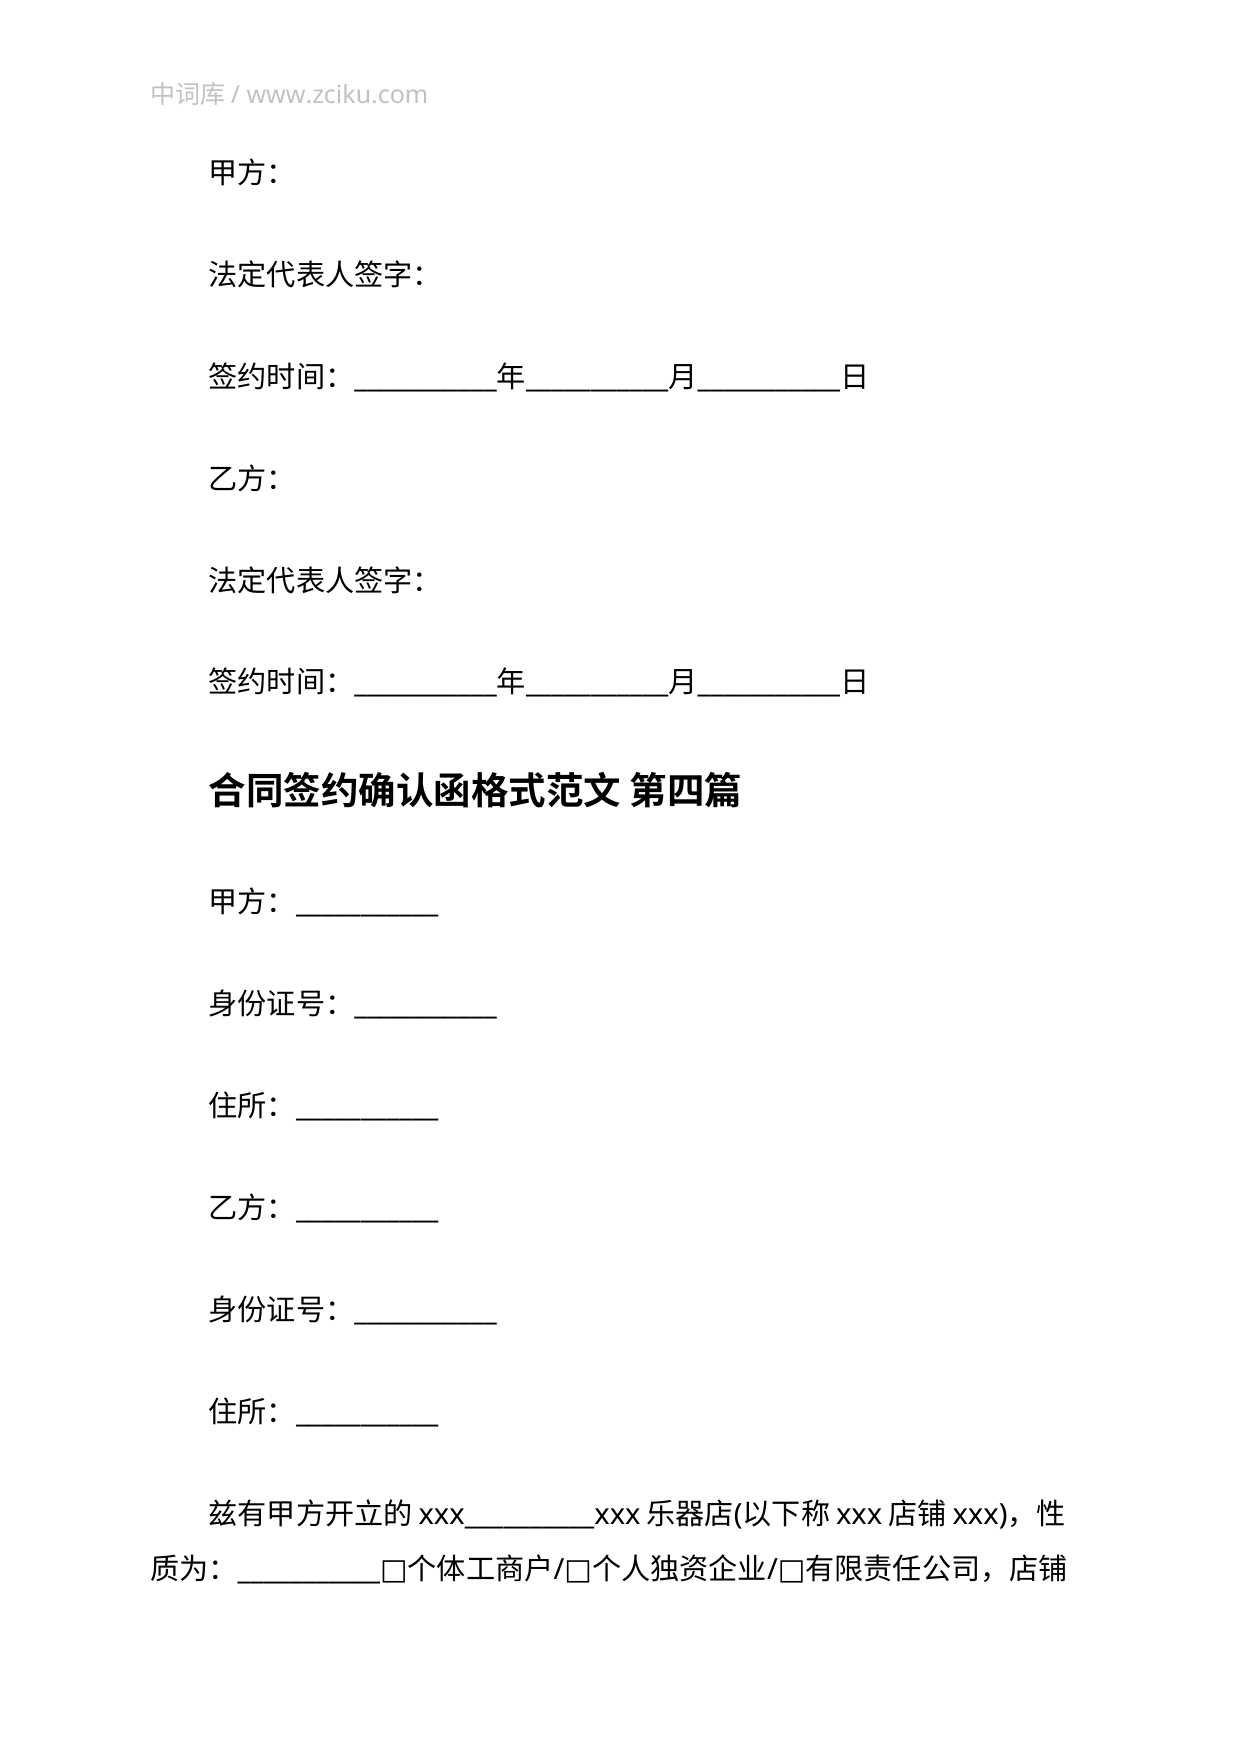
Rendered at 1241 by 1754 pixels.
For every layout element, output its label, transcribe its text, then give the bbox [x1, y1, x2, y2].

text 身份证号：___________ [150, 1286, 1090, 1329]
text 签约时间：___________年___________月___________日 [150, 659, 1090, 701]
text 甲方：___________ [150, 878, 1090, 921]
text 乙方： [150, 456, 1090, 498]
text 身份证号：___________ [150, 980, 1090, 1023]
text 签约时间：___________年___________月___________日 [150, 353, 1090, 396]
text 法定代表人签字： [150, 557, 1090, 599]
text 法定代表人签字： [150, 252, 1090, 294]
text 甲方： [150, 150, 1090, 192]
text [150, 1490, 1090, 1588]
text 住所：___________ [150, 1082, 1090, 1125]
text 乙方：___________ [150, 1184, 1090, 1227]
text 合同签约确认函格式范文 第四篇 [150, 761, 1090, 815]
text 住所：___________ [150, 1388, 1090, 1431]
